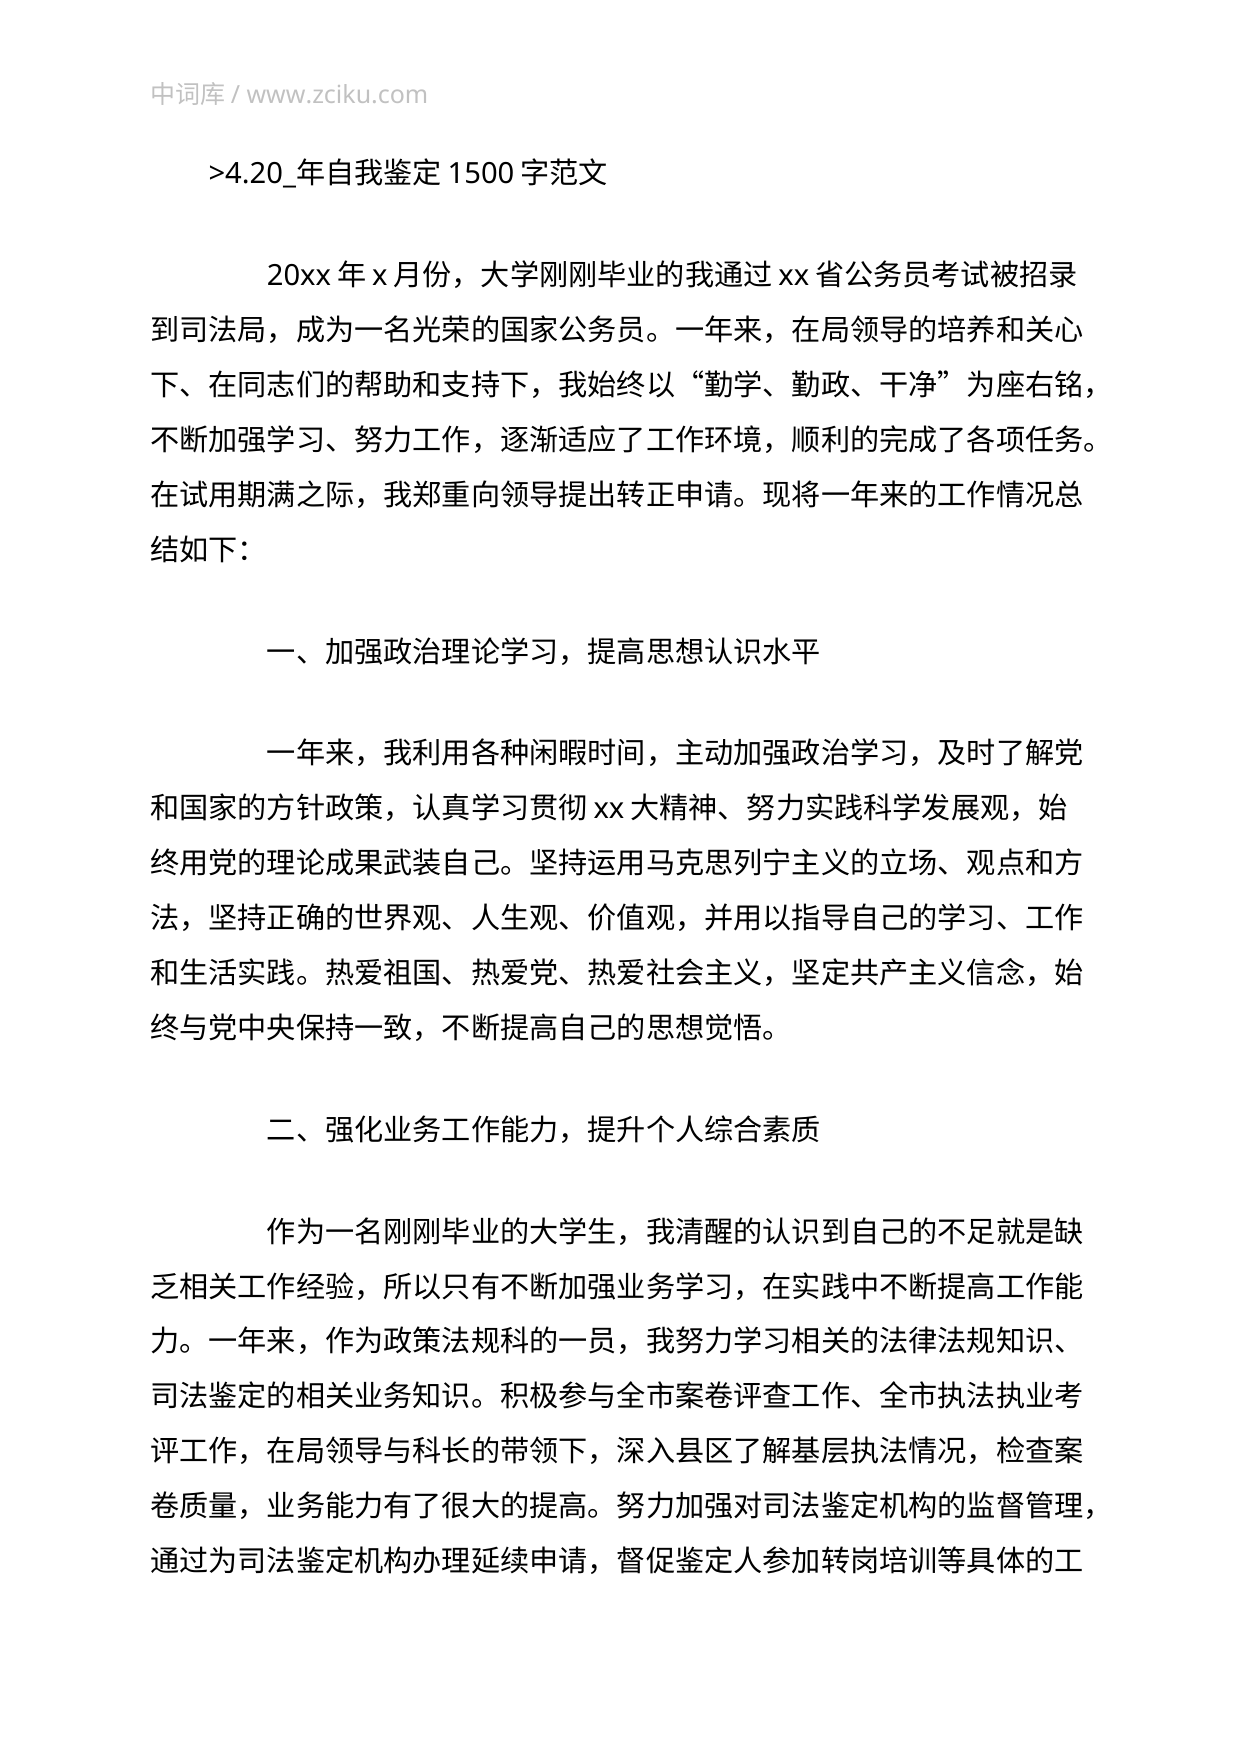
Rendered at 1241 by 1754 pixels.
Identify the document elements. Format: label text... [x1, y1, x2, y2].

text 一、加强政治理论学习，提高思想认识水平 [150, 628, 1090, 671]
text 20xx年x月份，大学刚刚毕业的我通过xx省公务员考试被招录到司法局，成为一名光荣的国家公务员。一年来，在局领导的培养和关心下、在同志们的帮助和支持下，我始终以“勤学、勤政、干净”为座右铭，不断加强学习、努力工作，逐渐适应了工作环境，顺利的完成了各项任务。在试用期满之际，我郑重向领导提出转正申请。现将一年来的工作情况总结如下： [150, 252, 1090, 569]
text >4.20_年自我鉴定1500字范文 [150, 150, 1090, 192]
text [150, 1208, 1090, 1580]
text 二、强化业务工作能力，提升个人综合素质 [150, 1106, 1090, 1149]
text 一年来，我利用各种闲暇时间，主动加强政治学习，及时了解党和国家的方针政策，认真学习贯彻xx大精神、努力实践科学发展观，始终用党的理论成果武装自己。坚持运用马克思列宁主义的立场、观点和方法，坚持正确的世界观、人生观、价值观，并用以指导自己的学习、工作和生活实践。热爱祖国、热爱党、热爱社会主义，坚定共产主义信念，始终与党中央保持一致，不断提高自己的思想觉悟。 [150, 730, 1090, 1047]
